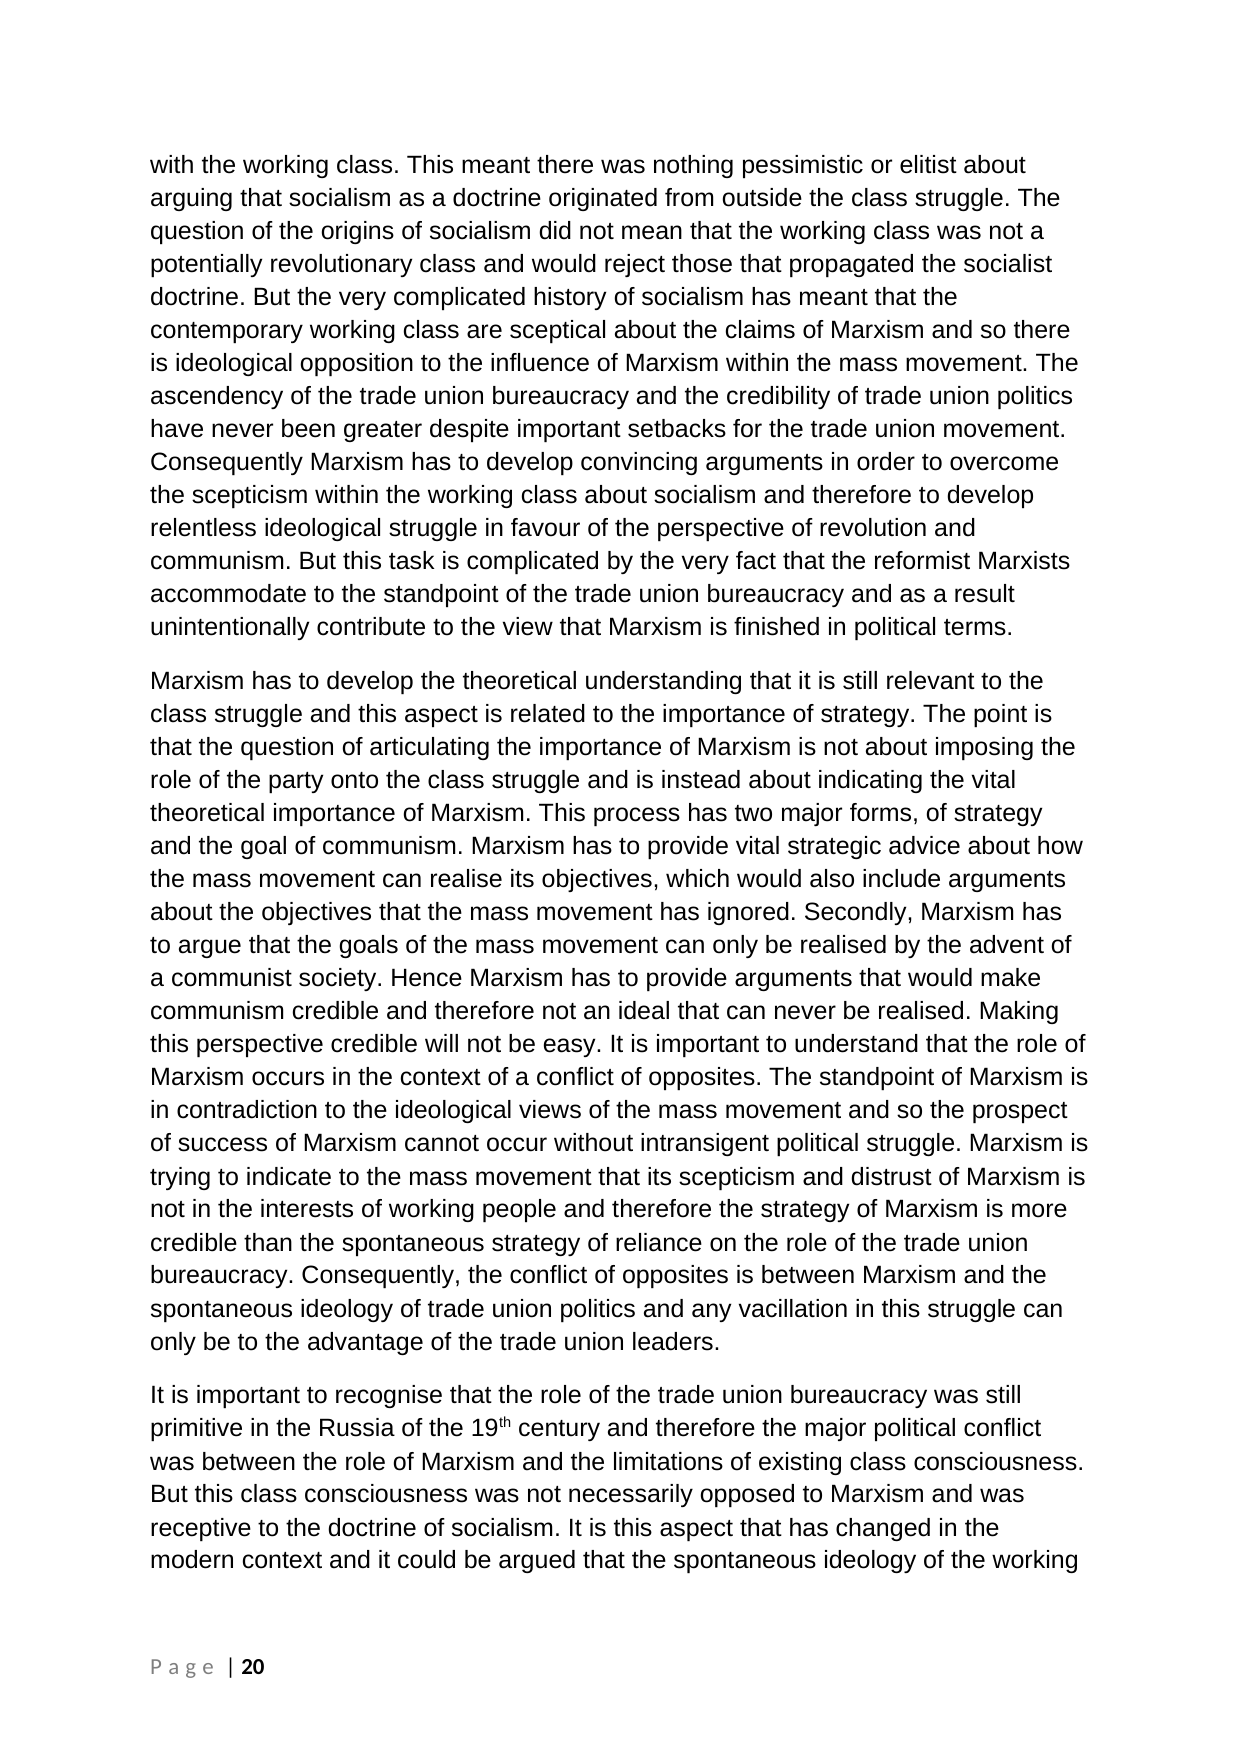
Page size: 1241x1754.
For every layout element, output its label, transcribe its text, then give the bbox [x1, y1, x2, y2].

text Marxism has to develop the theoretical understanding that it is still relevant to the class struggle and this aspect is related to the importance of strategy. The point is that the question of articulating the importance of Marxism is not about imposing the role of the party onto the class struggle and is instead about indicating the vital theoretical importance of Marxism. This process has two major forms, of strategy and the goal of communism. Marxism has to provide vital strategic advice about how the mass movement can realise its objectives, which would also include arguments about the objectives that the mass movement has ignored. Secondly, Marxism has to argue that the goals of the mass movement can only be realised by the advent of a communist society. Hence Marxism has to provide arguments that would make communism credible and therefore not an ideal that can never be realised. Making this perspective credible will not be easy. It is important to understand that the role of Marxism occurs in the context of a conflict of opposites. The standpoint of Marxism is in contradiction to the ideological views of the mass movement and so the prospect of success of Marxism cannot occur without intransigent political struggle. Marxism is trying to indicate to the mass movement that its scepticism and distrust of Marxism is not in the interests of working people and therefore the strategy of Marxism is more credible than the spontaneous strategy of reliance on the role of the trade union bureaucracy. Consequently, the conflict of opposites is between Marxism and the spontaneous ideology of trade union politics and any vacillation in this struggle can only be to the advantage of the trade union leaders. [150, 666, 1090, 1355]
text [150, 150, 1090, 641]
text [150, 1380, 1090, 1574]
